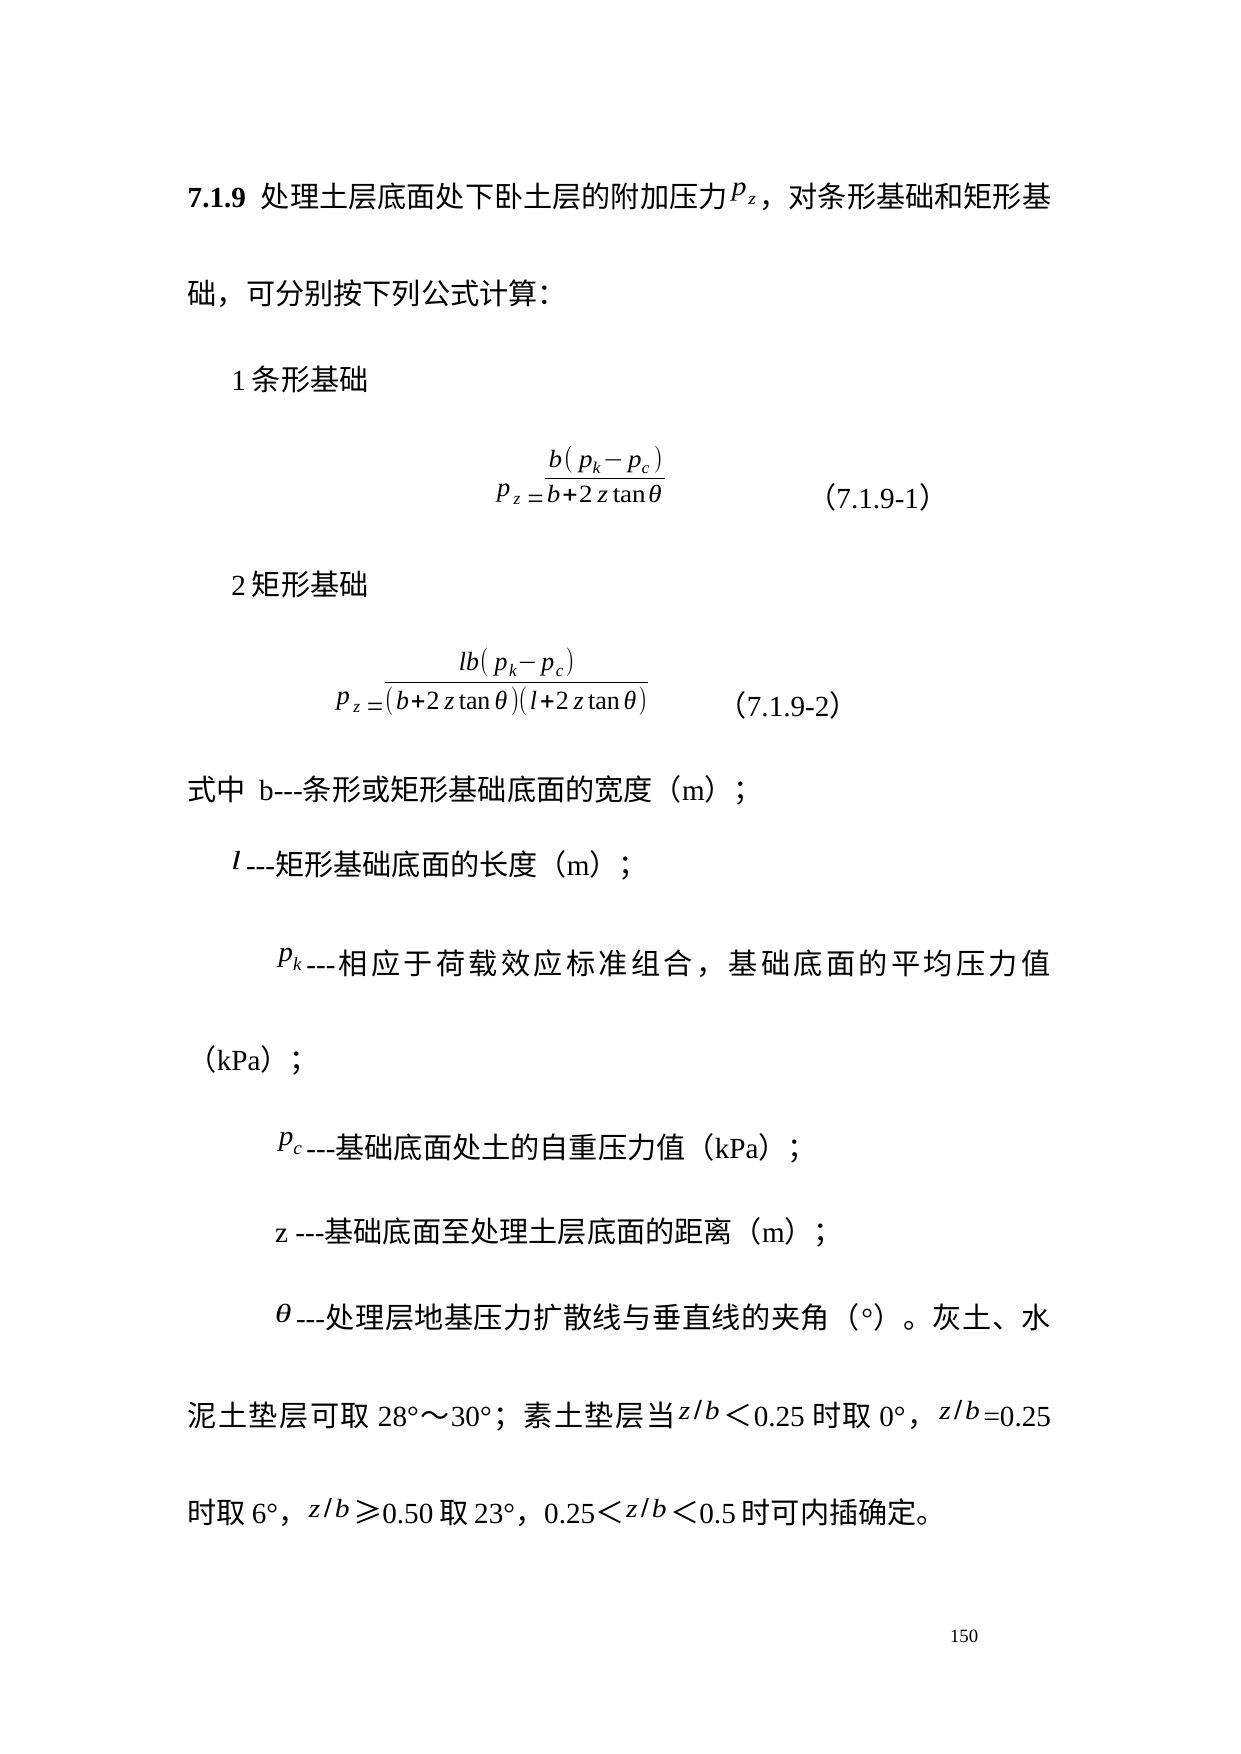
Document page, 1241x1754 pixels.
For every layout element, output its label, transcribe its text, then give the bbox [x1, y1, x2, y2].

text ---处理层地基压力扩散线与垂直线的夹角（°）。灰土、水泥土垫层可取28°～30°；素土垫层当＜0.25时取0°，=0.25时取6°，≥0.50取23°，0.25＜＜0.5时可内插确定。 [187, 1283, 1051, 1543]
text 2矩形基础 [187, 550, 1051, 615]
text 7.1.9 处理土层底面处下卧土层的附加压力，对条形基础和矩形基础，可分别按下列公式计算： [187, 162, 1051, 324]
text ---矩形基础底面的长度（m）； [187, 841, 1051, 906]
text z ---基础底面至处理土层底面的距离（m）； [187, 1197, 1051, 1262]
text 1条形基础 [187, 346, 1051, 411]
text = （7.1.9-2） [187, 637, 1051, 734]
text 式中 b---条形或矩形基础底面的宽度（m）； [187, 755, 1051, 820]
text ---基础底面处土的自重压力值（kPa）； [187, 1111, 1051, 1176]
text ---相应于荷载效应标准组合，基础底面的平均压力值（kPa）； [187, 927, 1051, 1090]
text = （7.1.9-1） [187, 432, 1051, 529]
